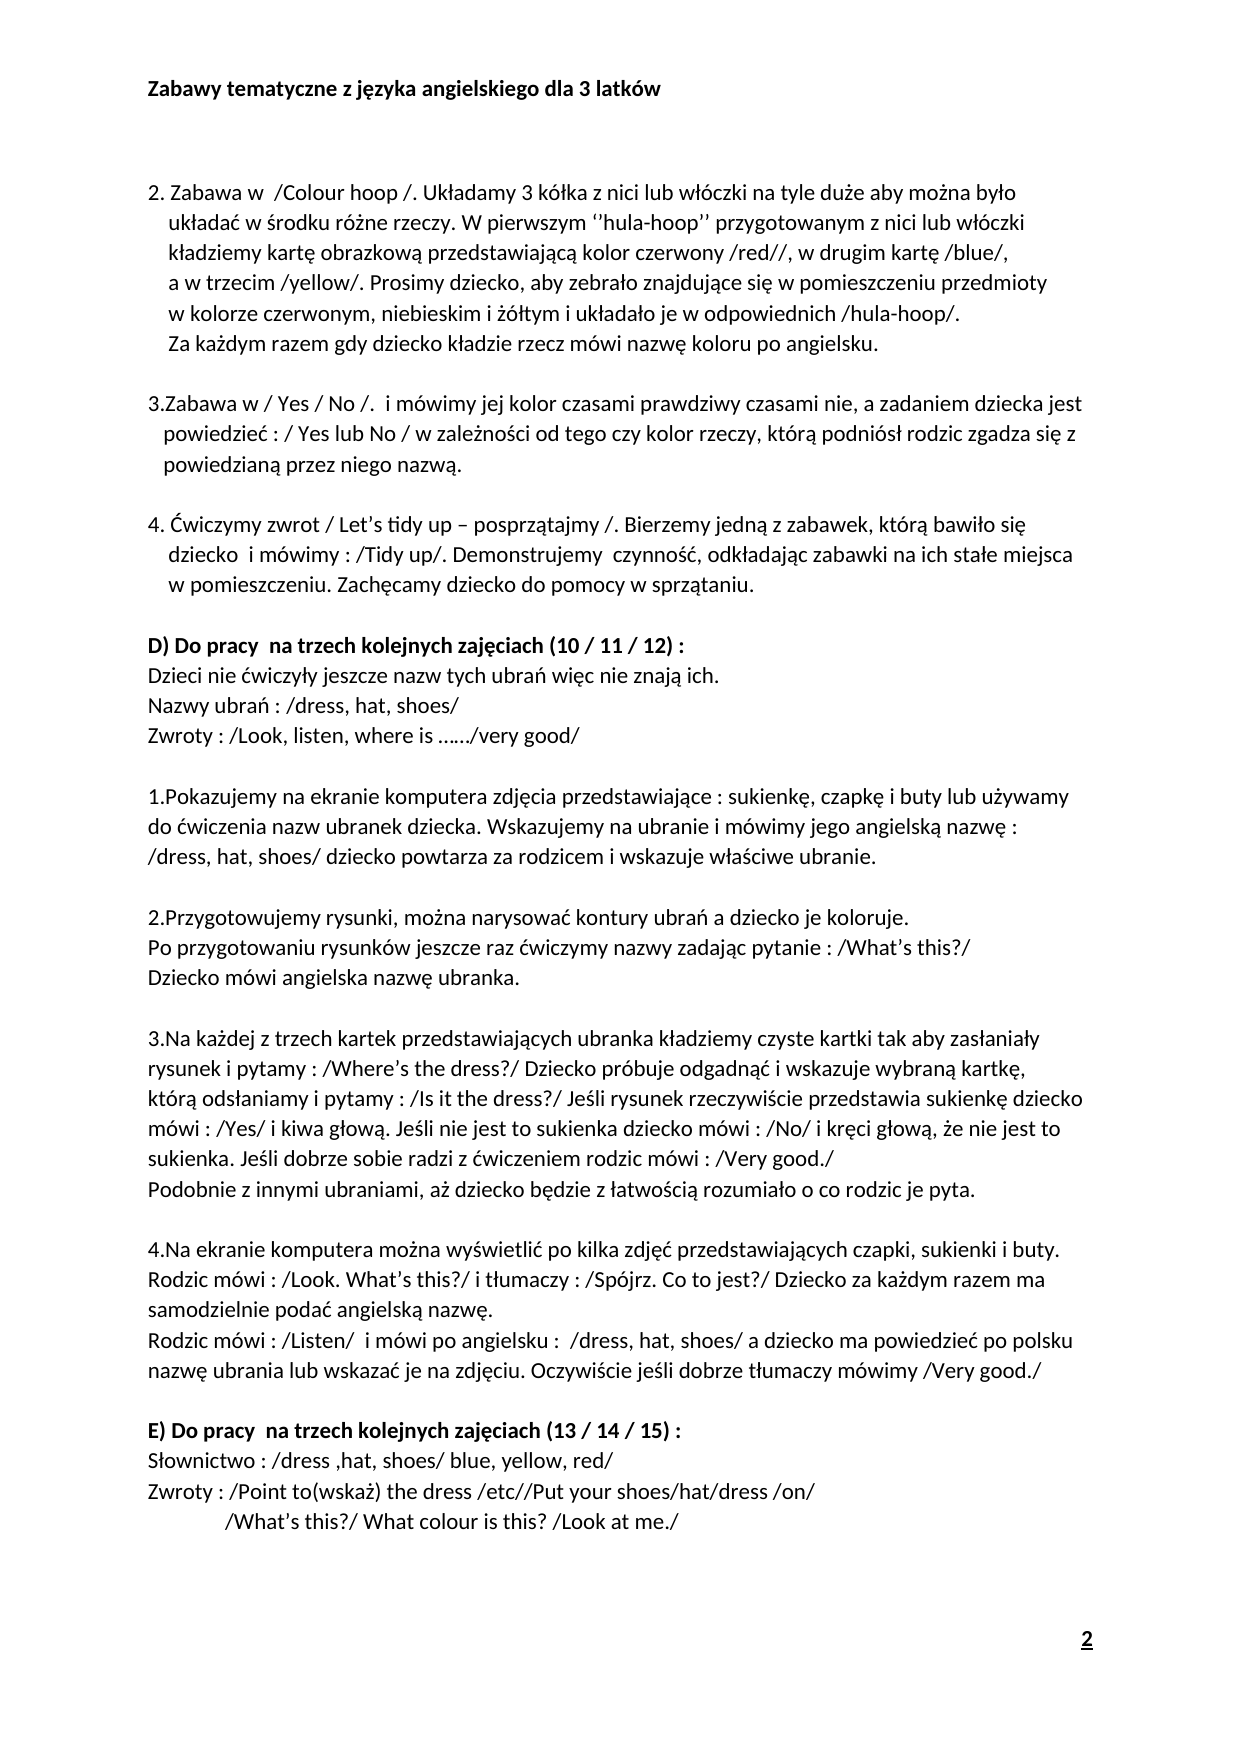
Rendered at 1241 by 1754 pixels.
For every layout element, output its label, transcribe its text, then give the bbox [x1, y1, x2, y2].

text w pomieszczeniu. Zachęcamy dziecko do pomocy w sprzątaniu. [148, 571, 1093, 598]
text E) Do pracy na trzech kolejnych zajęciach (13 / 14 / 15) : [148, 1416, 1093, 1444]
text Podobnie z innymi ubraniami, aż dziecko będzie z łatwością rozumiało o co rodzic je pyta. [148, 1175, 1093, 1203]
text /dress, hat, shoes/ dziecko powtarza za rodzicem i wskazuje właściwe ubranie. [148, 842, 1093, 870]
text Dzieci nie ćwiczyły jeszcze nazw tych ubrań więc nie znają ich. [148, 661, 1093, 689]
text 4. Ćwiczymy zwrot / Let’s tidy up – posprzątajmy /. Bierzemy jedną z zabawek, którą bawiło się [148, 510, 1093, 538]
text Rodzic mówi : /Listen/ i mówi po angielsku : /dress, hat, shoes/ a dziecko ma powiedzieć po polsku nazwę ubrania lub wskazać je na zdjęciu. Oczywiście jeśli dobrze tłumaczy mówimy /Very good./ [148, 1326, 1093, 1384]
text Dziecko mówi angielska nazwę ubranka. [148, 963, 1093, 991]
text Nazwy ubrań : /dress, hat, shoes/ [148, 691, 1093, 719]
text w kolorze czerwonym, niebieskim i żółtym i układało je w odpowiednich /hula-hoop/. [148, 299, 1093, 327]
text którą odsłaniamy i pytamy : /Is it the dress?/ Jeśli rysunek rzeczywiście przedstawia sukienkę dziecko mówi : /Yes/ i kiwa głową. Jeśli nie jest to sukienka dziecko mówi : /No/ i kręci głową, że nie jest to sukienka. Jeśli dobrze sobie radzi z ćwiczeniem rodzic mówi : /Very good./ [148, 1084, 1093, 1172]
text Rodzic mówi : /Look. What’s this?/ i tłumaczy : /Spójrz. Co to jest?/ Dziecko za każdym razem ma samodzielnie podać angielską nazwę. [148, 1265, 1093, 1323]
text Po przygotowaniu rysunków jeszcze raz ćwiczymy nazwy zadając pytanie : /What’s this?/ [148, 933, 1093, 961]
text 3.Na każdej z trzech kartek przedstawiających ubranka kładziemy czyste kartki tak aby zasłaniały rysunek i pytamy : /Where’s the dress?/ Dziecko próbuje odgadnąć i wskazuje wybraną kartkę, [148, 1024, 1093, 1082]
text a w trzecim /yellow/. Prosimy dziecko, aby zebrało znajdujące się w pomieszczeniu przedmioty [148, 268, 1093, 296]
text powiedzianą przez niego nazwą. [148, 450, 1093, 478]
text Zwroty : /Look, listen, where is ……/very good/ [148, 722, 1093, 749]
text 2.Przygotowujemy rysunki, można narysować kontury ubrań a dziecko je koloruje. [148, 903, 1093, 931]
text D) Do pracy na trzech kolejnych zajęciach (10 / 11 / 12) : [148, 631, 1093, 659]
text 2. Zabawa w /Colour hoop /. Układamy 3 kółka z nici lub włóczki na tyle duże aby można było [148, 178, 1093, 206]
text /What’s this?/ What colour is this? /Look at me./ [148, 1507, 1093, 1535]
text Zwroty : /Point to(wskaż) the dress /etc//Put your shoes/hat/dress /on/ [148, 1477, 1093, 1505]
text układać w środku różne rzeczy. W pierwszym ‘’hula-hoop’’ przygotowanym z nici lub włóczki [148, 208, 1093, 236]
text 3.Zabawa w / Yes / No /. i mówimy jej kolor czasami prawdziwy czasami nie, a zadaniem dziecka jest [148, 389, 1093, 417]
text powiedzieć : / Yes lub No / w zależności od tego czy kolor rzeczy, którą podniósł rodzic zgadza się z [148, 419, 1093, 447]
text dziecko i mówimy : /Tidy up/. Demonstrujemy czynność, odkładając zabawki na ich stałe miejsca [148, 540, 1093, 568]
text Za każdym razem gdy dziecko kładzie rzecz mówi nazwę koloru po angielsku. [148, 329, 1093, 357]
text kładziemy kartę obrazkową przedstawiającą kolor czerwony /red//, w drugim kartę /blue/, [148, 238, 1093, 266]
text 4.Na ekranie komputera można wyświetlić po kilka zdjęć przedstawiających czapki, sukienki i buty. [148, 1235, 1093, 1263]
text 1.Pokazujemy na ekranie komputera zdjęcia przedstawiające : sukienkę, czapkę i buty lub używamy do ćwiczenia nazw ubranek dziecka. Wskazujemy na ubranie i mówimy jego angielską nazwę : [148, 782, 1093, 840]
text Słownictwo : /dress ,hat, shoes/ blue, yellow, red/ [148, 1447, 1093, 1474]
